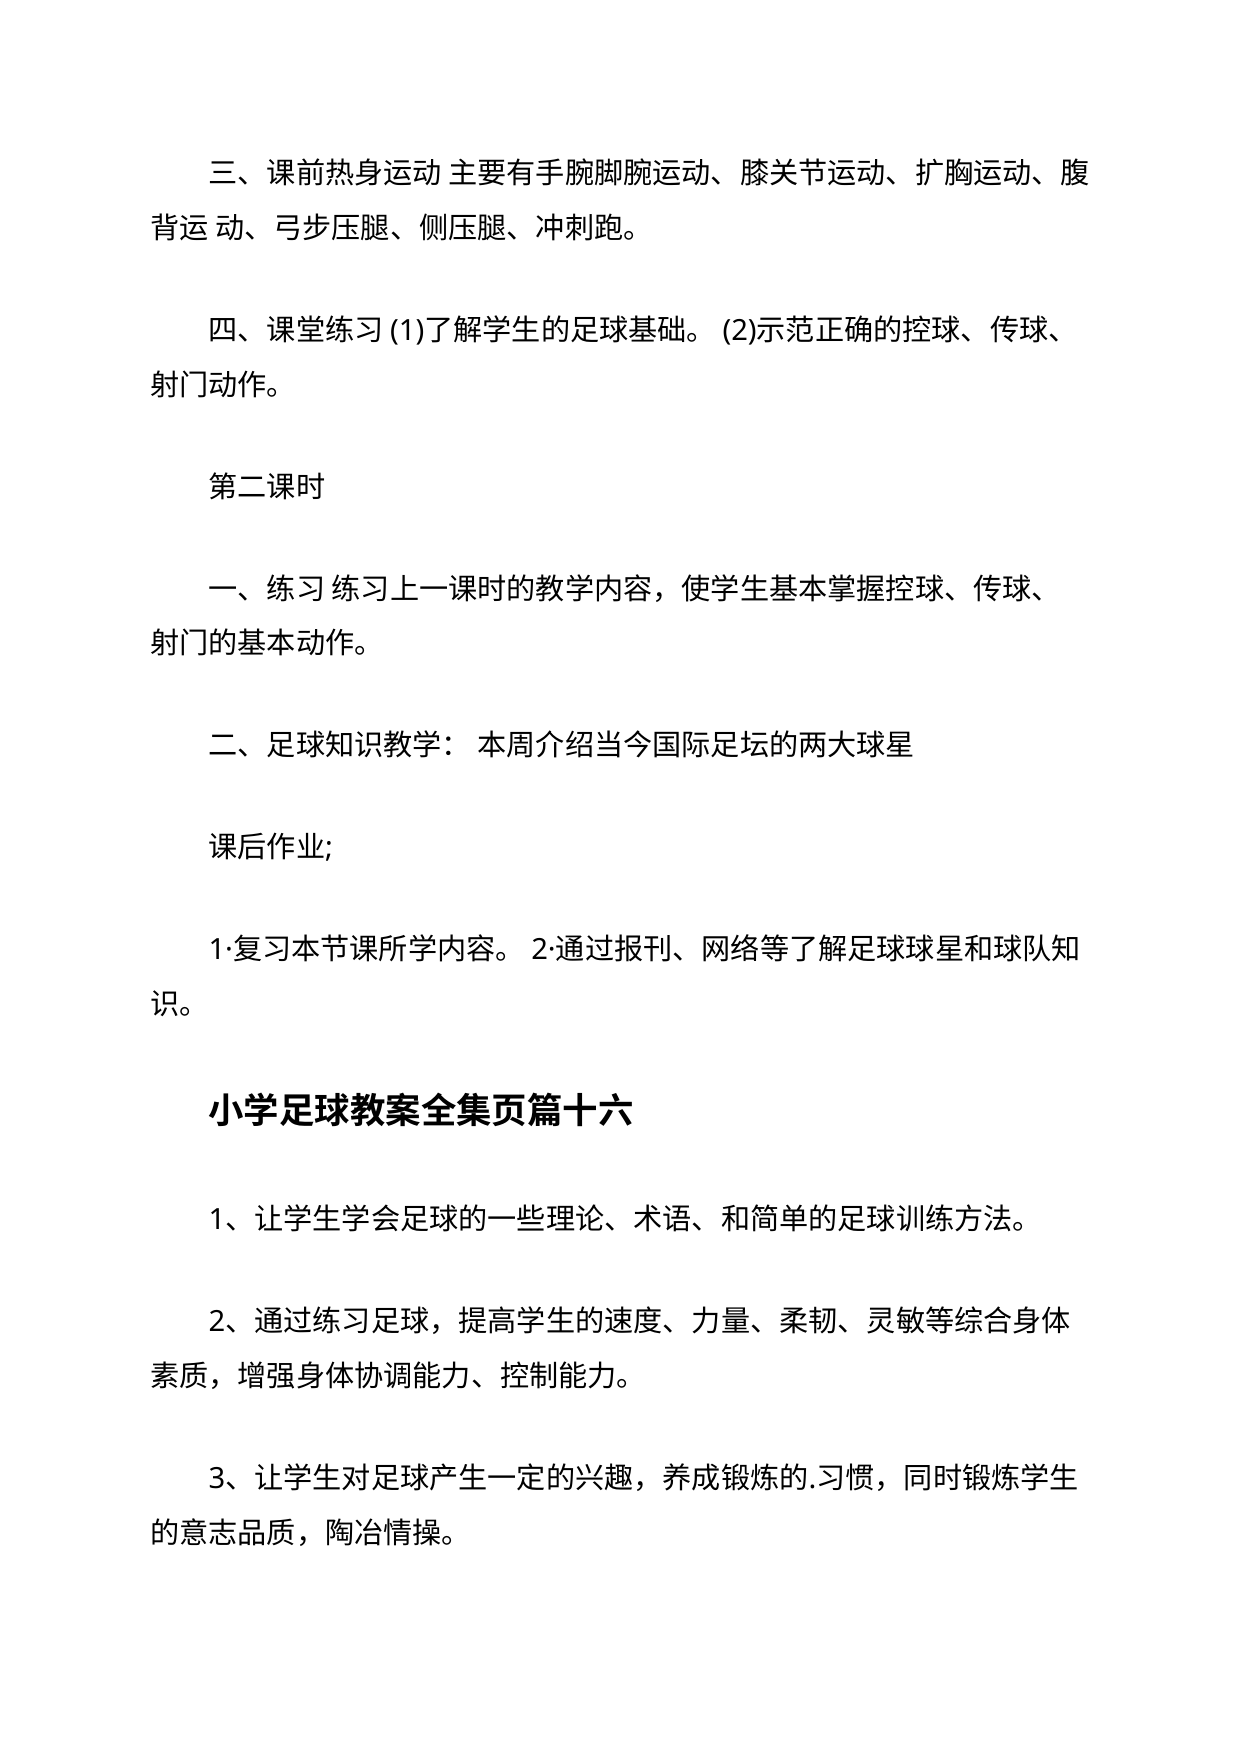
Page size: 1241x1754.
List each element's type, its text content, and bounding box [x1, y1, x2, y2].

text 1、让学生学会足球的一些理论、术语、和简单的足球训练方法。 [150, 1196, 1090, 1238]
text 课后作业; [150, 824, 1090, 866]
text 三、课前热身运动 主要有手腕脚腕运动、膝关节运动、扩胸运动、腹背运 动、弓步压腿、侧压腿、冲刺跑。 [150, 150, 1090, 247]
text 2、通过练习足球，提高学生的速度、力量、柔韧、灵敏等综合身体素质，增强身体协调能力、控制能力。 [150, 1298, 1090, 1395]
text 二、足球知识教学： 本周介绍当今国际足坛的两大球星 [150, 722, 1090, 764]
text 小学足球教案全集页篇十六 [150, 1082, 1090, 1134]
text 1·复习本节课所学内容。 2·通过报刊、网络等了解足球球星和球队知识。 [150, 926, 1090, 1023]
text 3、让学生对足球产生一定的兴趣，养成锻炼的.习惯，同时锻炼学生的意志品质，陶冶情操。 [150, 1454, 1090, 1552]
text 四、课堂练习 (1)了解学生的足球基础。 (2)示范正确的控球、传球、射门动作。 [150, 307, 1090, 404]
text 一、练习 练习上一课时的教学内容，使学生基本掌握控球、传球、 射门的基本动作。 [150, 565, 1090, 662]
text 第二课时 [150, 463, 1090, 506]
